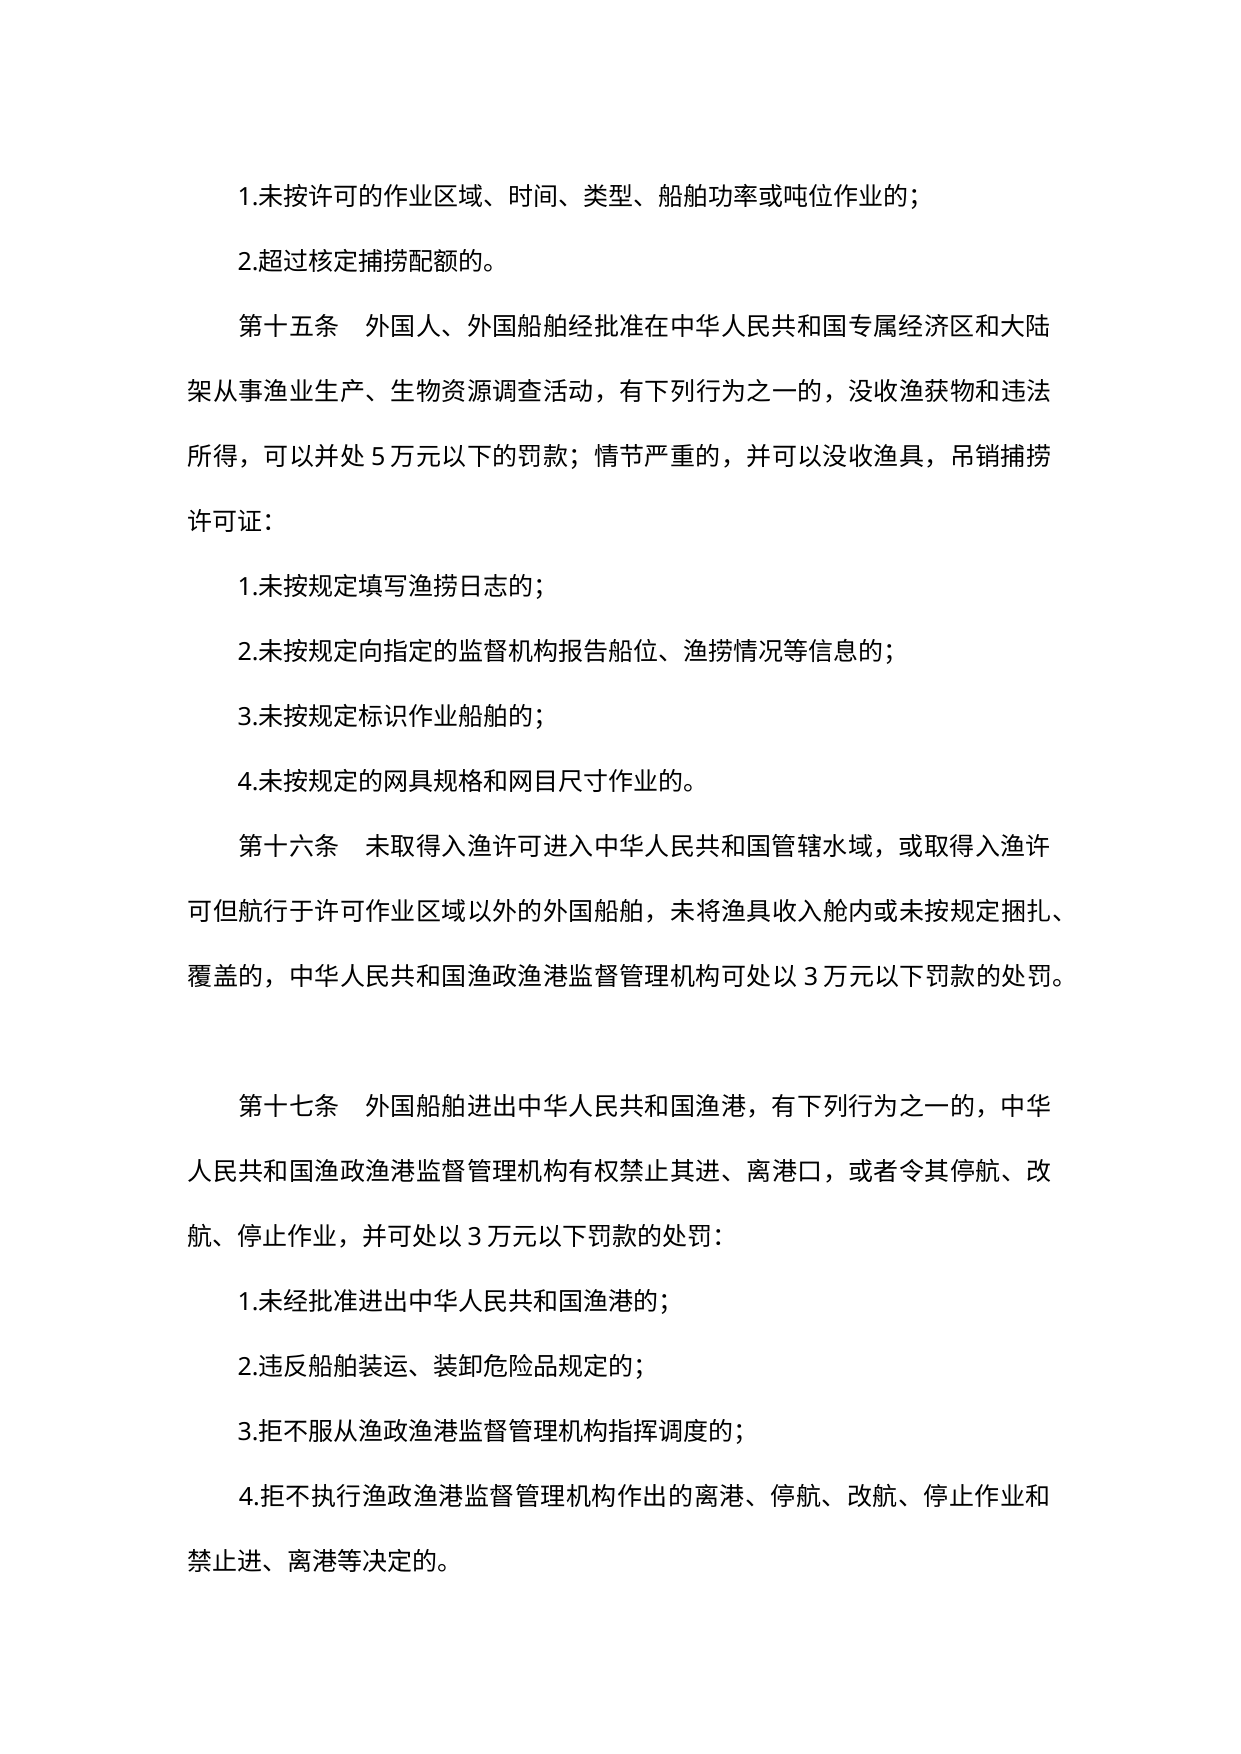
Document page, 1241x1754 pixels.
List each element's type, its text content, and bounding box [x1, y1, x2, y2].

text 3.拒不服从渔政渔港监督管理机构指挥调度的； [187, 1397, 1053, 1462]
text 第十五条 外国人、外国船舶经批准在中华人民共和国专属经济区和大陆架从事渔业生产、生物资源调查活动，有下列行为之一的，没收渔获物和违法所得，可以并处5万元以下的罚款；情节严重的，并可以没收渔具，吊销捕捞许可证： [187, 292, 1053, 552]
text 1.未按规定填写渔捞日志的； [187, 552, 1053, 617]
text 4.未按规定的网具规格和网目尺寸作业的。 [187, 747, 1053, 812]
text 2.违反船舶装运、装卸危险品规定的； [187, 1332, 1053, 1397]
text 2.未按规定向指定的监督机构报告船位、渔捞情况等信息的； [187, 617, 1053, 682]
text 2.超过核定捕捞配额的。 [187, 227, 1053, 292]
text 4.拒不执行渔政渔港监督管理机构作出的离港、停航、改航、停止作业和禁止进、离港等决定的。 [187, 1462, 1053, 1592]
text 第十六条 未取得入渔许可进入中华人民共和国管辖水域，或取得入渔许可但航行于许可作业区域以外的外国船舶，未将渔具收入舱内或未按规定捆扎、覆盖的，中华人民共和国渔政渔港监督管理机构可处以3万元以下罚款的处罚。 [187, 812, 1053, 1072]
text 1.未经批准进出中华人民共和国渔港的； [187, 1267, 1053, 1332]
text 3.未按规定标识作业船舶的； [187, 682, 1053, 747]
text 第十七条 外国船舶进出中华人民共和国渔港，有下列行为之一的，中华人民共和国渔政渔港监督管理机构有权禁止其进、离港口，或者令其停航、改航、停止作业，并可处以3万元以下罚款的处罚： [187, 1072, 1053, 1267]
text 1.未按许可的作业区域、时间、类型、船舶功率或吨位作业的； [187, 162, 1053, 227]
